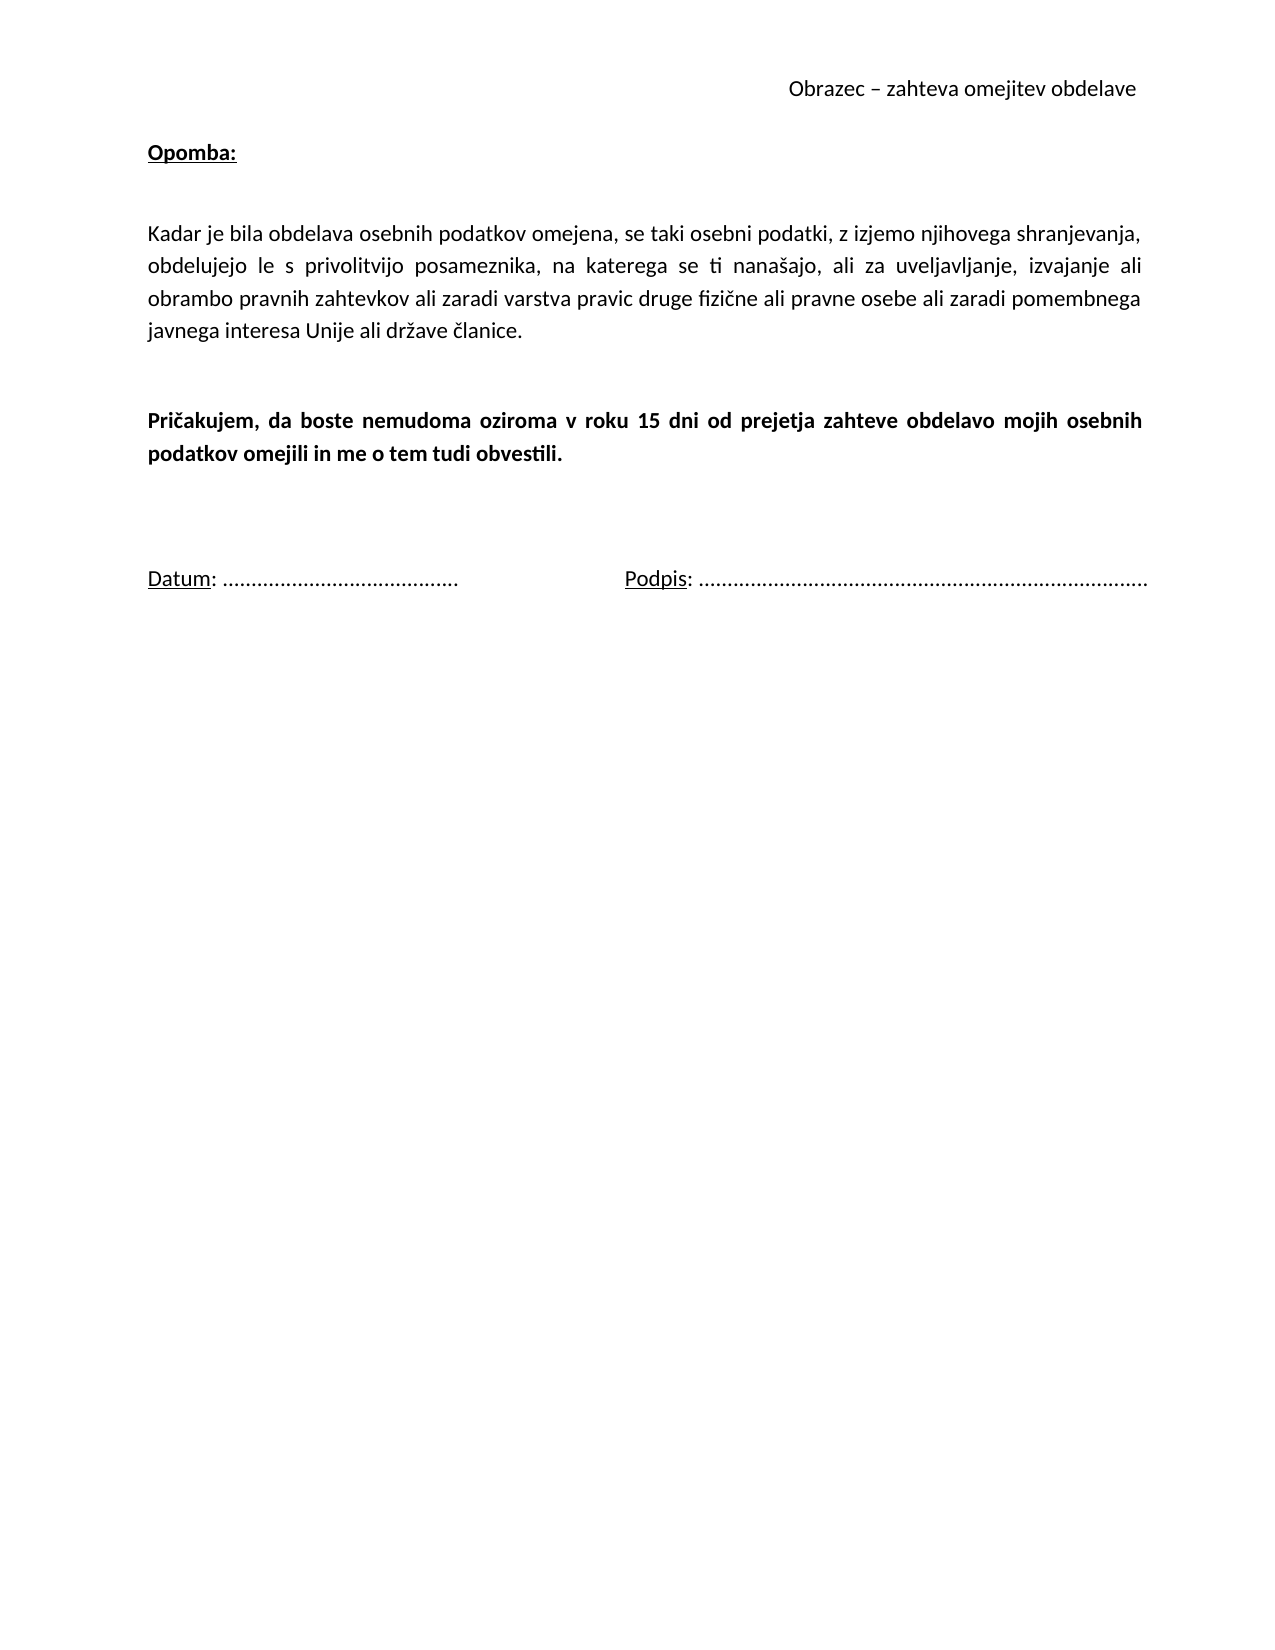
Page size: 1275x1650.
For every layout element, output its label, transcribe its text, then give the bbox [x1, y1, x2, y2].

text Kadar je bila obdelava osebnih podatkov omejena, se taki osebni podatki, z izjemo njihovega shranjevanja, obdelujejo le s privolitvijo posameznika, na katerega se ti nanašajo, ali za uveljavljanje, izvajanje ali obrambo pravnih zahtevkov ali zaradi varstva pravic druge fizične ali pravne osebe ali zaradi pomembnega javnega interesa Unije ali države članice. [148, 215, 1144, 345]
text Pričakujem, da boste nemudoma oziroma v roku 15 dni od prejetja zahteve obdelavo mojih osebnih podatkov omejili in me o tem tudi obvestili. [148, 402, 1144, 467]
text Opomba: [148, 138, 1197, 166]
text Datum: ......................................... Podpis: .............................................................................. [148, 564, 1197, 592]
